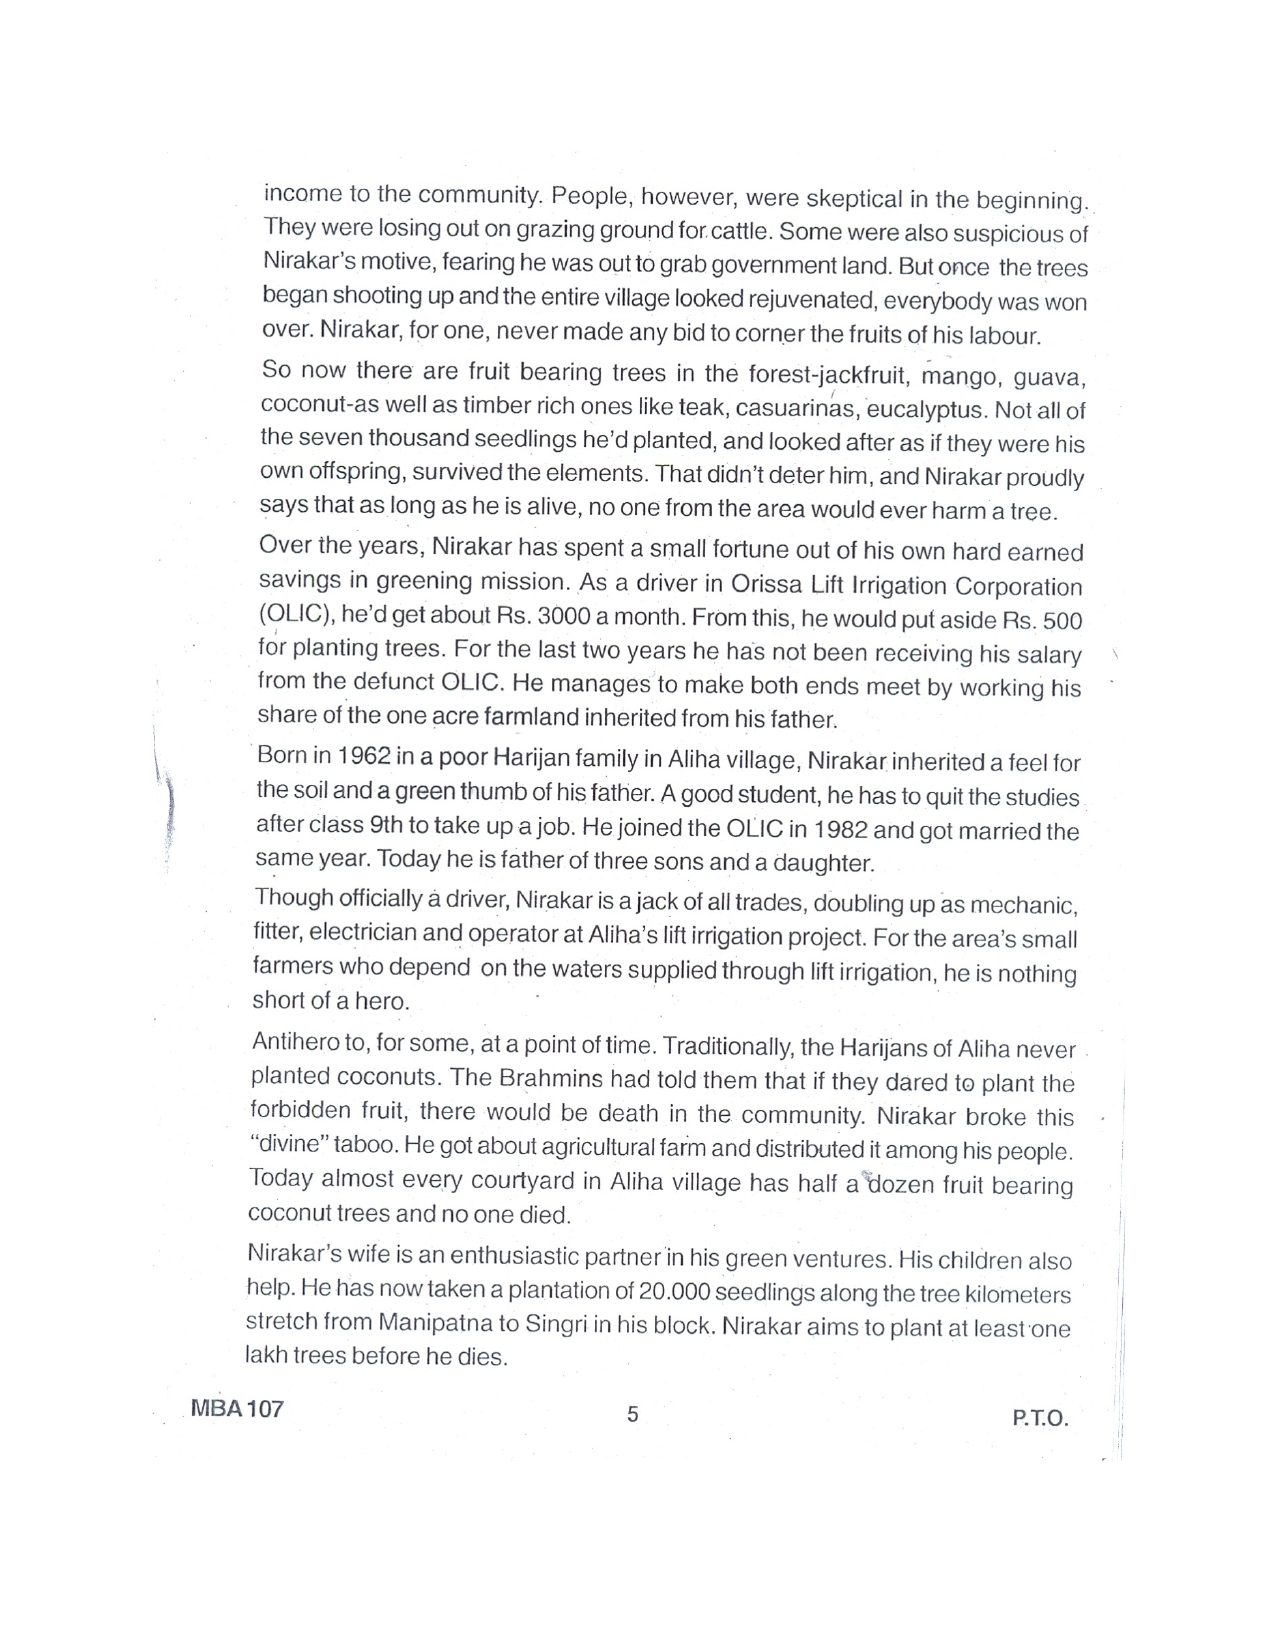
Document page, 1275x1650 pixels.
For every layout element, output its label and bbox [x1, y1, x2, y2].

picture [150, 150, 1125, 1461]
